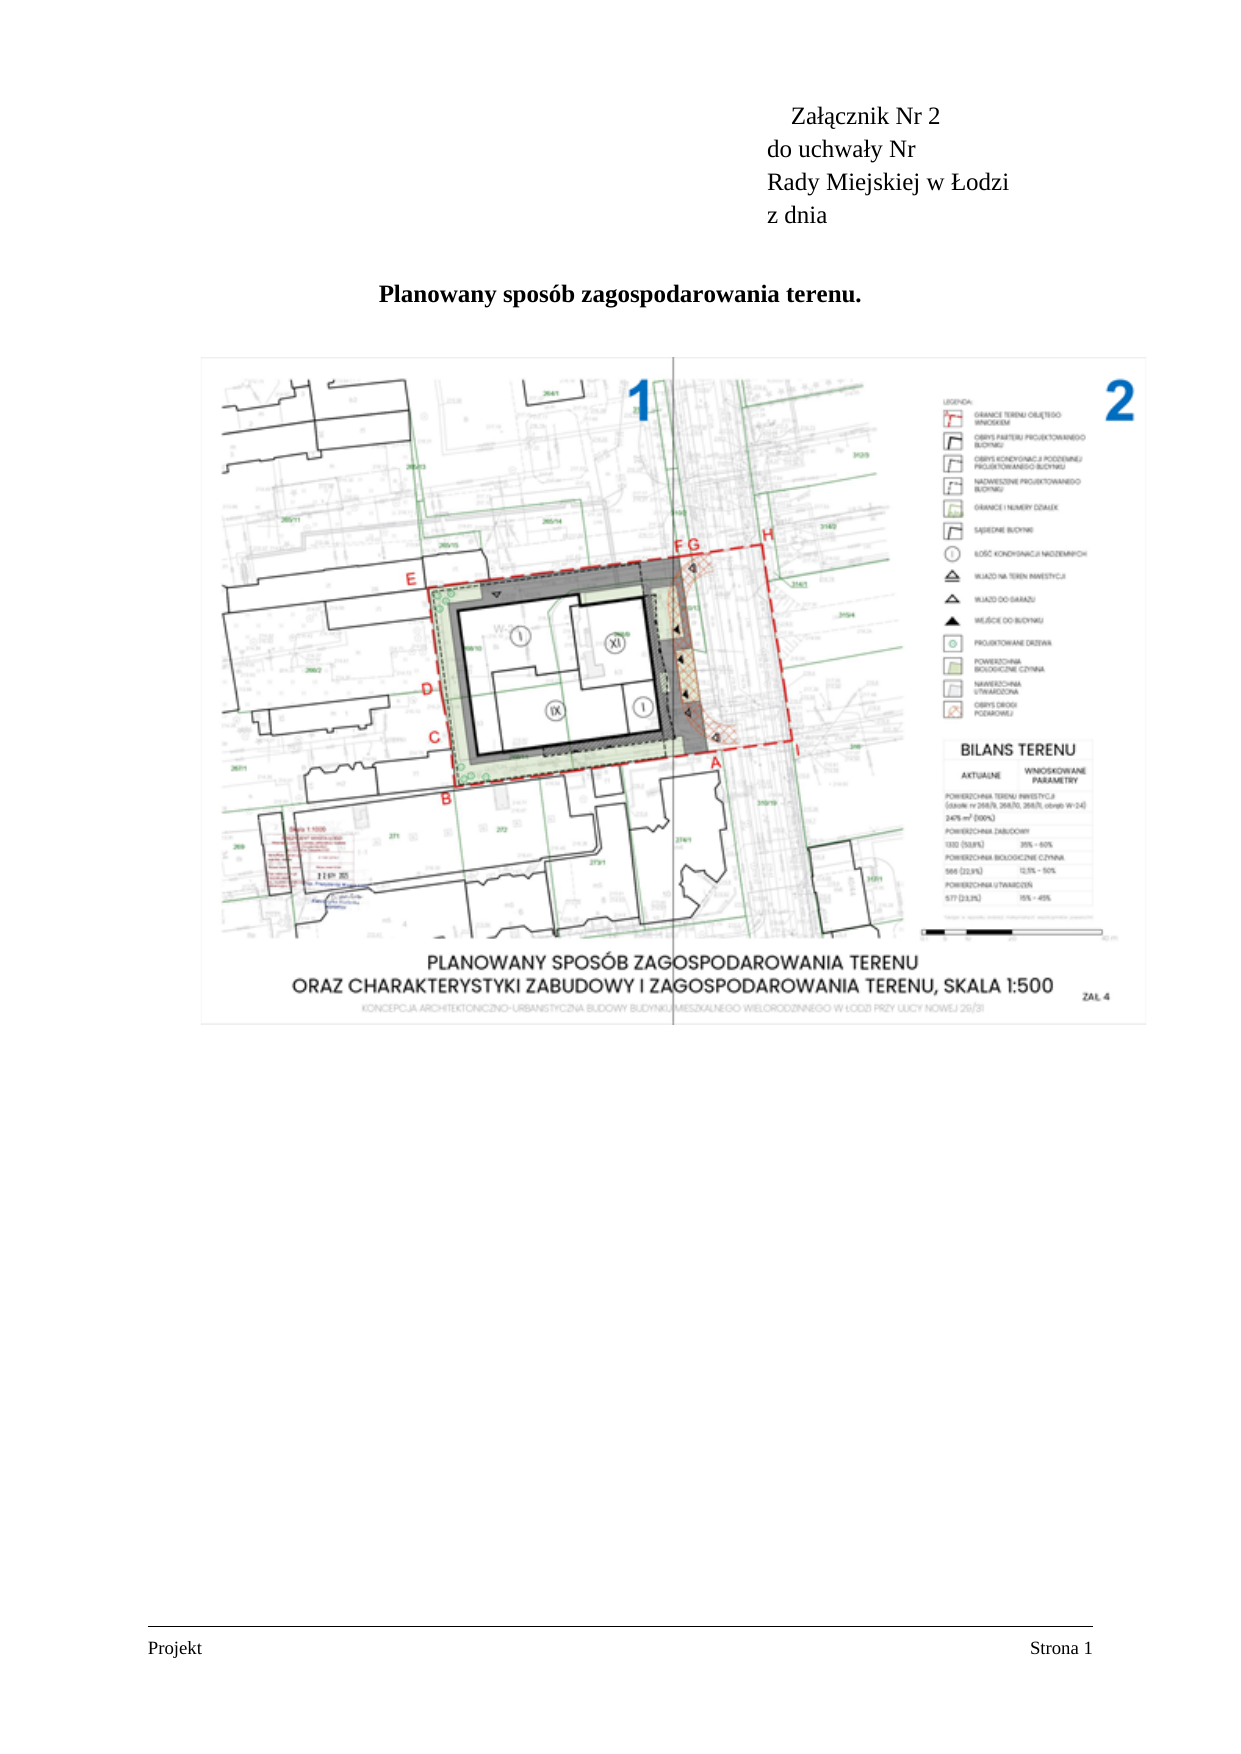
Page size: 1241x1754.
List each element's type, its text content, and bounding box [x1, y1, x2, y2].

text Załącznik Nr 2 do uchwały Nr Rady Miejskiej w Łodzi z dnia [767, 101, 1093, 262]
picture [200, 357, 1147, 1025]
text Planowany sposób zagospodarowania terenu. [148, 279, 1093, 307]
